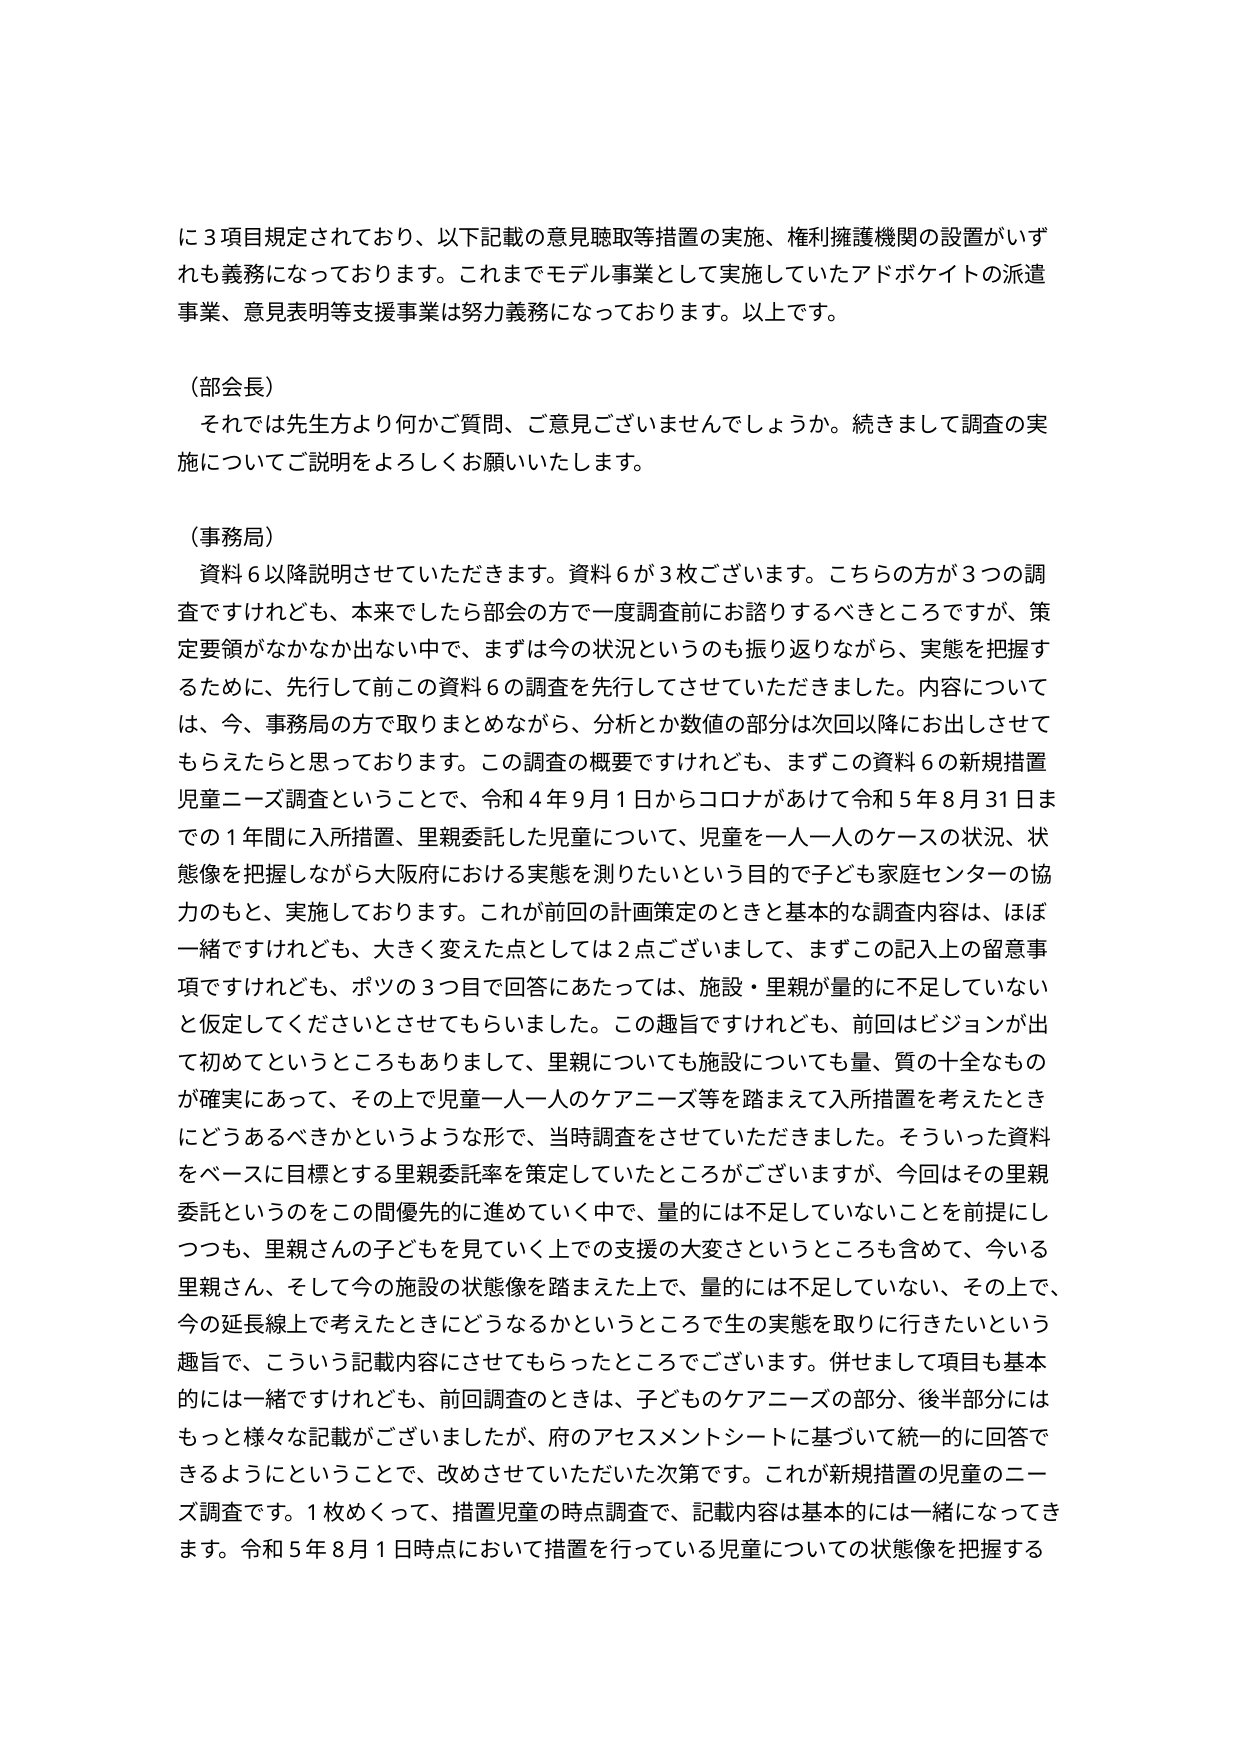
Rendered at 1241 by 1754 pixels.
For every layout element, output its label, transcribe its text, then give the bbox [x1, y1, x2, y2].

text （部会長） [177, 367, 1063, 404]
text それでは先生方より何かご質問、ご意見ございませんでしょうか。続きまして調査の実施についてご説明をよろしくお願いいたします。 [177, 404, 1063, 479]
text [177, 554, 1063, 1567]
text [177, 217, 1063, 329]
text （事務局） [177, 517, 1063, 554]
